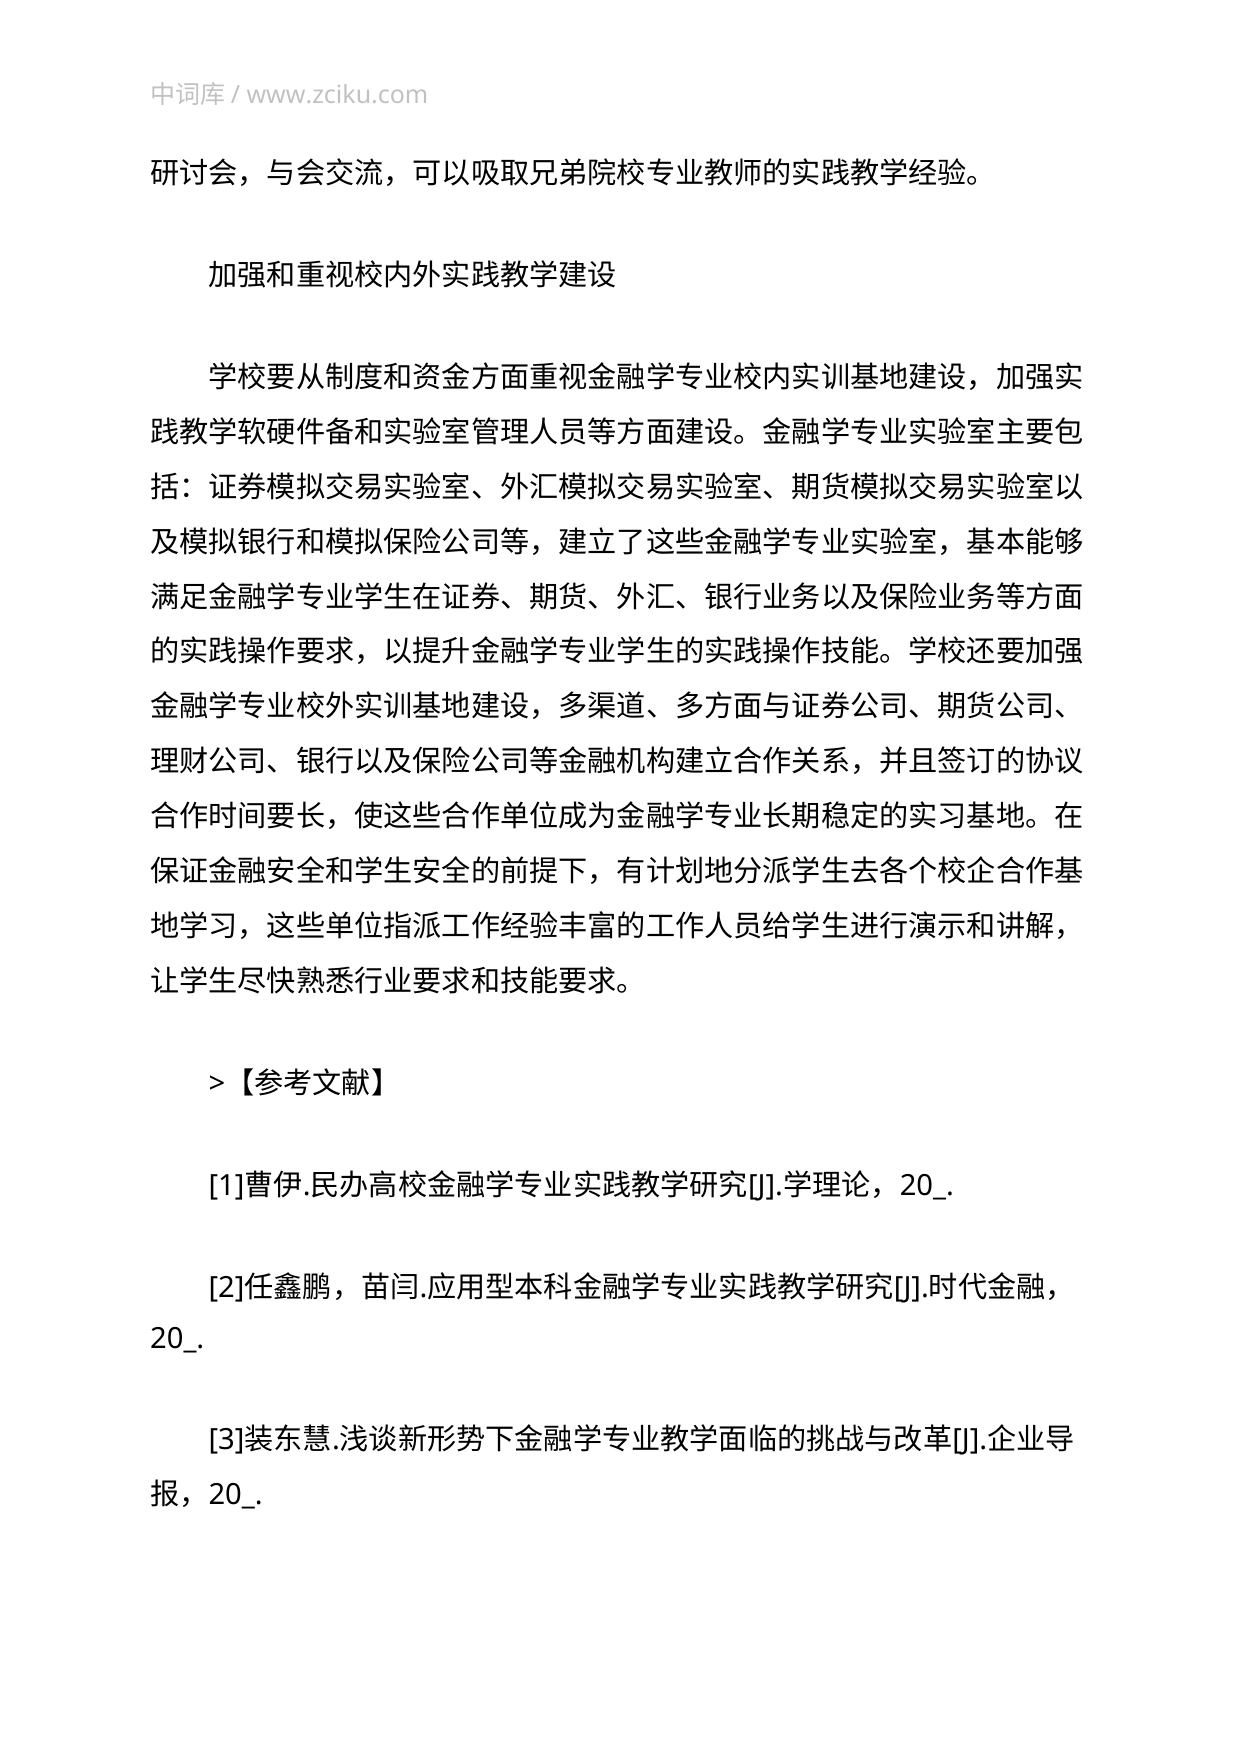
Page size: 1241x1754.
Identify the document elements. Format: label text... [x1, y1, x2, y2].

text 学校要从制度和资金方面重视金融学专业校内实训基地建设，加强实践教学软硬件备和实验室管理人员等方面建设。金融学专业实验室主要包括：证券模拟交易实验室、外汇模拟交易实验室、期货模拟交易实验室以及模拟银行和模拟保险公司等，建立了这些金融学专业实验室，基本能够满足金融学专业学生在证券、期货、外汇、银行业务以及保险业务等方面的实践操作要求，以提升金融学专业学生的实践操作技能。学校还要加强金融学专业校外实训基地建设，多渠道、多方面与证券公司、期货公司、理财公司、银行以及保险公司等金融机构建立合作关系，并且签订的协议合作时间要长，使这些合作单位成为金融学专业长期稳定的实习基地。在保证金融安全和学生安全的前提下，有计划地分派学生去各个校企合作基地学习，这些单位指派工作经验丰富的工作人员给学生进行演示和讲解，让学生尽快熟悉行业要求和技能要求。 [150, 353, 1090, 1000]
text [2]任鑫鹏，苗闫.应用型本科金融学专业实践教学研究[J].时代金融，20_. [150, 1263, 1090, 1357]
text >【参考文献】 [150, 1059, 1090, 1102]
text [150, 150, 1090, 192]
text [1]曹伊.民办高校金融学专业实践教学研究[J].学理论，20_. [150, 1161, 1090, 1203]
text 加强和重视校内外实践教学建设 [150, 252, 1090, 294]
text [3]装东慧.浅谈新形势下金融学专业教学面临的挑战与改革[J].企业导报，20_. [150, 1416, 1090, 1513]
